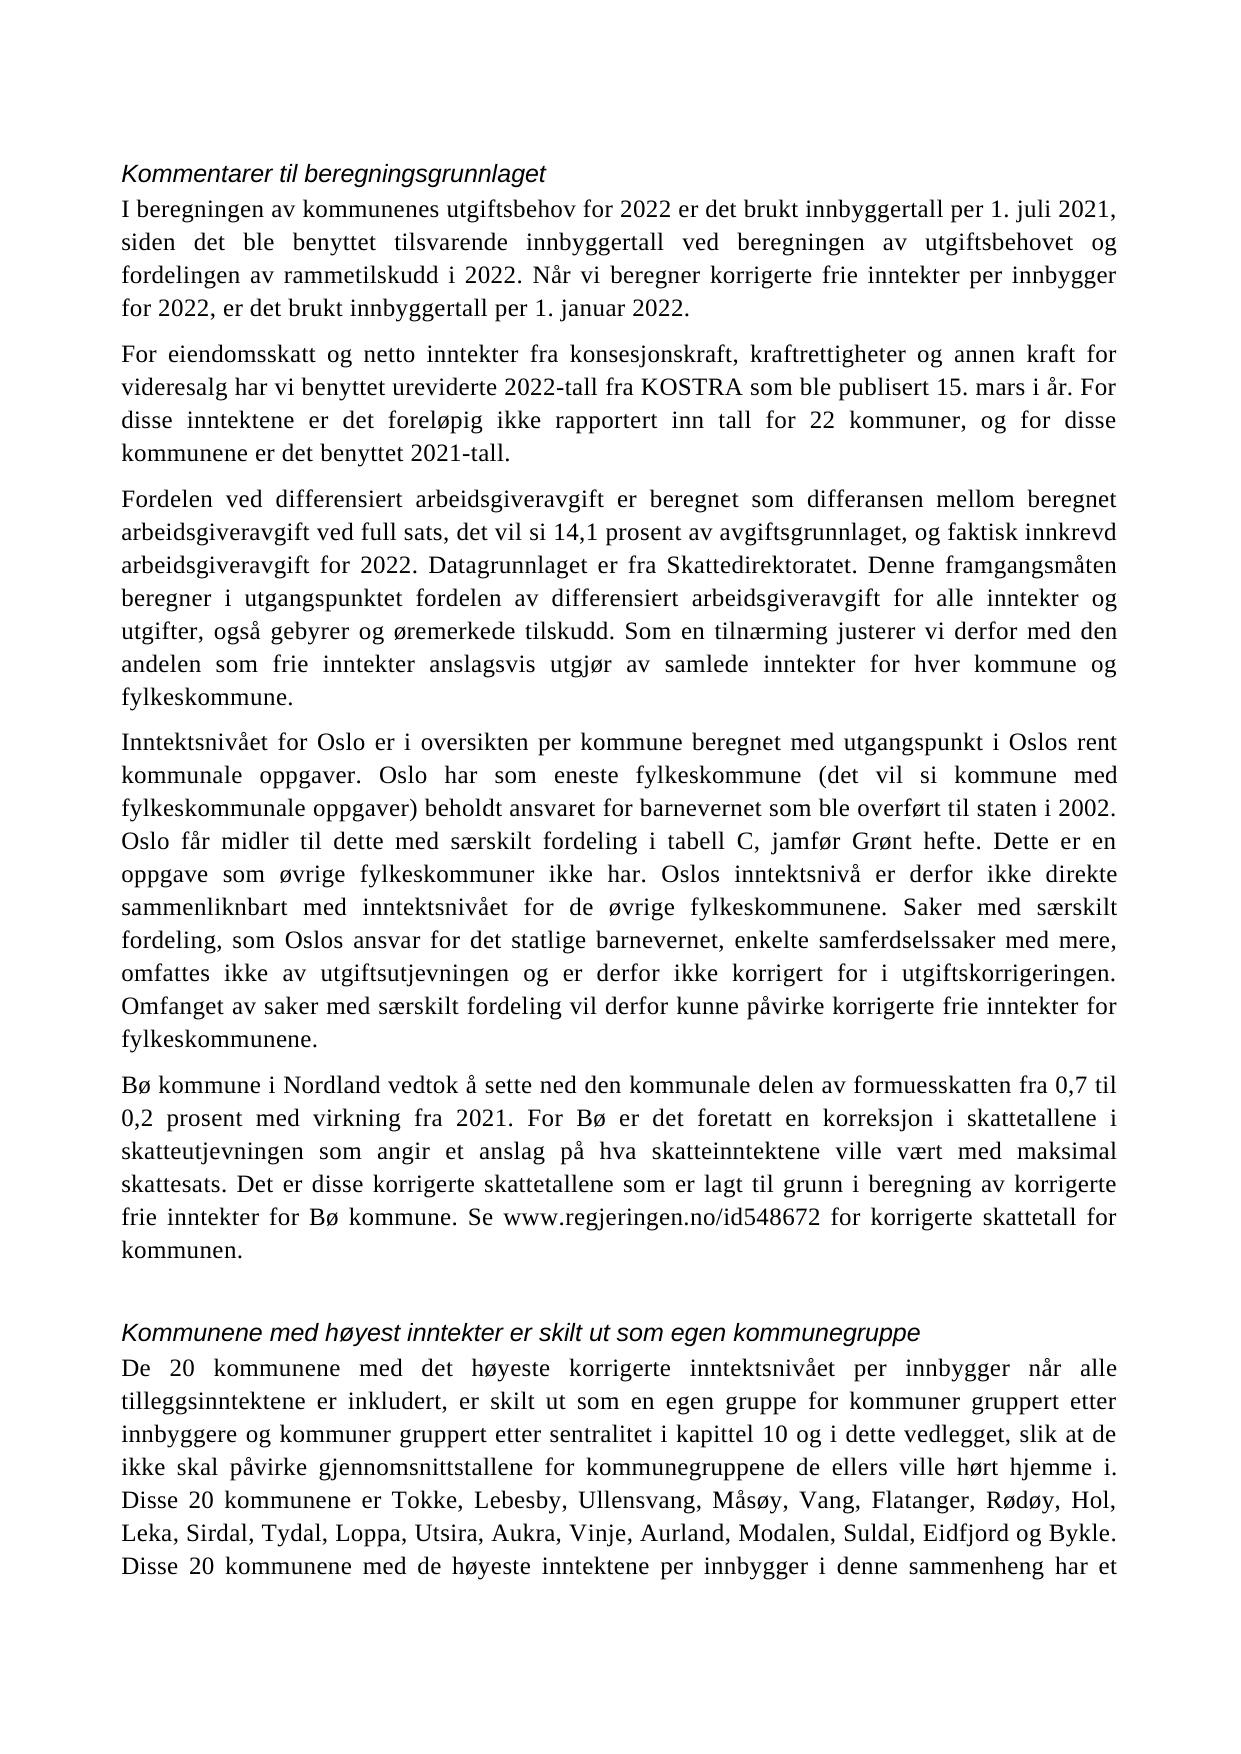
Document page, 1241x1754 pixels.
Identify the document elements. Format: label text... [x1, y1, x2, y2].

text Fordelen ved differensiert arbeidsgiveravgift er beregnet som differansen mellom beregnet arbeidsgiveravgift ved full sats, det vil si 14,1 prosent av avgiftsgrunnlaget, og faktisk innkrevd arbeidsgiveravgift for 2022. Datagrunnlaget er fra Skattedirektoratet. Denne framgangsmåten beregner i utgangspunktet fordelen av differensiert arbeidsgiveravgift for alle inntekter og utgifter, også gebyrer og øremerkede tilskudd. Som en tilnærming justerer vi derfor med den andelen som frie inntekter anslagsvis utgjør av samlede inntekter for hver kommune og fylkeskommune. [121, 484, 1119, 711]
text Bø kommune i Nordland vedtok å sette ned den kommunale delen av formuesskatten fra 0,7 til 0,2 prosent med virkning fra 2021. For Bø er det foretatt en korreksjon i skattetallene i skatteutjevningen som angir et anslag på hva skatteinntektene ville vært med maksimal skattesats. Det er disse korrigerte skattetallene som er lagt til grunn i beregning av korrigerte frie inntekter for Bø kommune. Se www.regjeringen.no/id548672 for korrigerte skattetall for kommunen. [121, 1070, 1119, 1264]
text Kommunene med høyest inntekter er skilt ut som egen kommunegruppe [121, 1318, 1119, 1347]
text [121, 1353, 1119, 1580]
text Inntektsnivået for Oslo er i oversikten per kommune beregnet med utgangspunkt i Oslos rent kommunale oppgaver. Oslo har som eneste fylkeskommune (det vil si kommune med fylkeskommunale oppgaver) beholdt ansvaret for barnevernet som ble overført til staten i 2002. Oslo får midler til dette med særskilt fordeling i tabell C, jamfør Grønt hefte. Dette er en oppgave som øvrige fylkeskommuner ikke har. Oslos inntektsnivå er derfor ikke direkte sammenliknbart med inntektsnivået for de øvrige fylkeskommunene. Saker med særskilt fordeling, som Oslos ansvar for det statlige barnevernet, enkelte samferdselssaker med mere, omfattes ikke av utgiftsutjevningen og er derfor ikke korrigert for i utgiftskorrigeringen. Omfanget av saker med særskilt fordeling vil derfor kunne påvirke korrigerte frie inntekter for fylkeskommunene. [121, 727, 1119, 1053]
text Kommentarer til beregningsgrunnlaget [121, 159, 1119, 188]
text For eiendomsskatt og netto inntekter fra konsesjonskraft, kraftrettigheter og annen kraft for videresalg har vi benyttet ureviderte 2022-tall fra KOSTRA som ble publisert 15. mars i år. For disse inntektene er det foreløpig ikke rapportert inn tall for 22 kommuner, og for disse kommunene er det benyttet 2021-tall. [121, 339, 1119, 467]
text I beregningen av kommunenes utgiftsbehov for 2022 er det brukt innbyggertall per 1. juli 2021, siden det ble benyttet tilsvarende innbyggertall ved beregningen av utgiftsbehovet og fordelingen av rammetilskudd i 2022. Når vi beregner korrigerte frie inntekter per innbygger for 2022, er det brukt innbyggertall per 1. januar 2022. [121, 194, 1119, 322]
